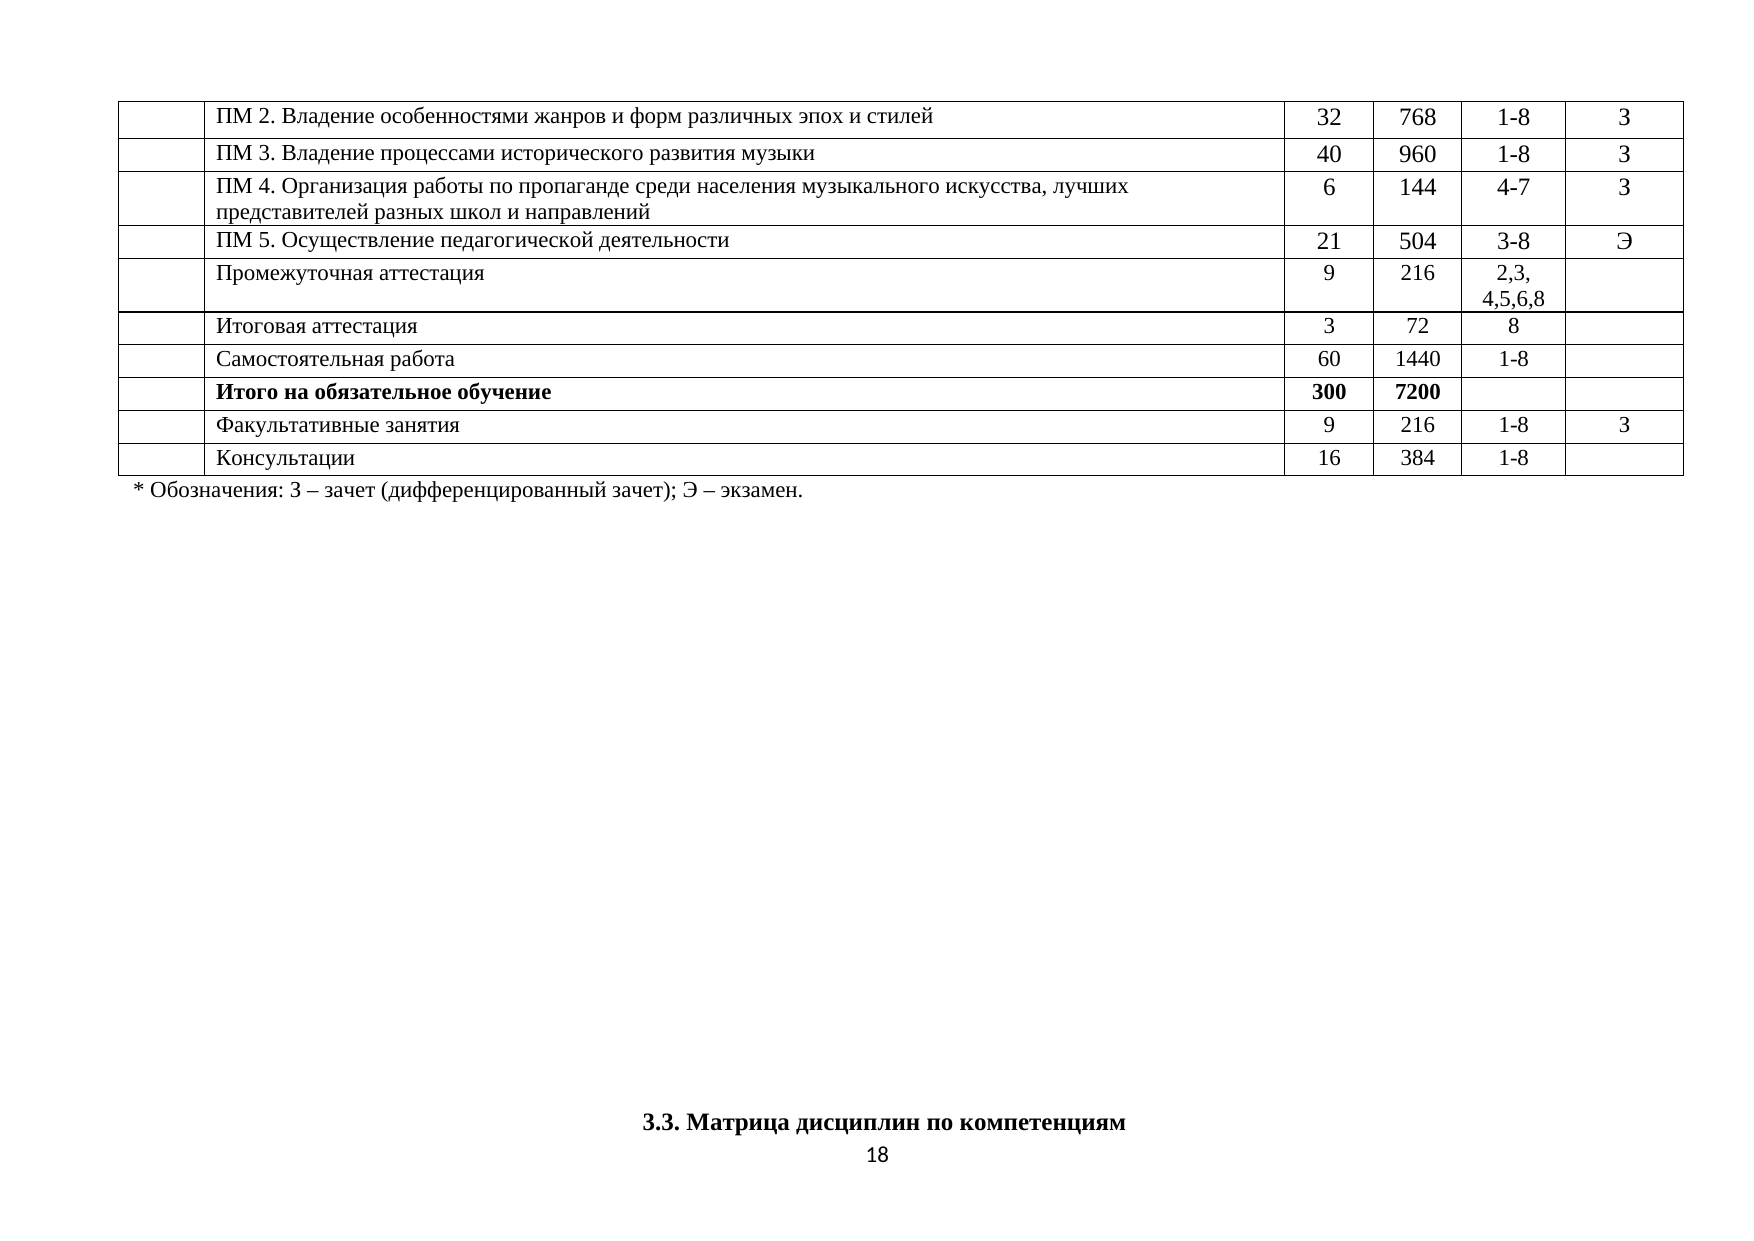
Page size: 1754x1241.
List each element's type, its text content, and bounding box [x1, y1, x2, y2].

table_cell [119, 313, 204, 344]
table_cell [119, 226, 204, 258]
table_cell [119, 259, 204, 311]
table_cell 2,3, 4,5,6,8 [1462, 259, 1565, 311]
table_cell Консультации [205, 444, 1284, 475]
table_cell 16 [1285, 444, 1373, 475]
table_cell Итого на обязательное обучение [205, 378, 1284, 410]
table_cell 9 [1285, 259, 1373, 311]
table_cell 8 [1462, 313, 1565, 344]
table_cell 768 [1374, 102, 1461, 138]
table_cell 32 [1285, 102, 1373, 138]
table_cell 384 [1374, 444, 1461, 475]
table_cell [1566, 259, 1683, 311]
table_cell 3 [1285, 313, 1373, 344]
table_cell [119, 444, 204, 475]
table_cell [1566, 378, 1683, 410]
table_cell Факультативные занятия [205, 411, 1284, 443]
table_cell [119, 345, 204, 377]
table_cell Промежуточная аттестация [205, 259, 1284, 311]
table_cell [1462, 378, 1565, 410]
table_cell [1566, 313, 1683, 344]
table_cell 1-8 [1462, 411, 1565, 443]
table_cell 216 [1374, 259, 1461, 311]
table_cell [1566, 444, 1683, 475]
table_cell 1-8 [1462, 444, 1565, 475]
table_cell 1-8 [1462, 102, 1565, 138]
text * Обозначения: З – зачет (дифференцированный зачет); Э – экзамен. [133, 476, 1636, 503]
table_cell Самостоятельная работа [205, 345, 1284, 377]
text 3.3. Матрица дисциплин по компетенциям [133, 1107, 1636, 1135]
table_cell 40 [1285, 139, 1373, 171]
table_cell 144 [1374, 172, 1461, 225]
table_cell [119, 411, 204, 443]
table_cell 1-8 [1462, 139, 1565, 171]
table_cell 4-7 [1462, 172, 1565, 225]
table_cell З [1566, 411, 1683, 443]
table_cell [119, 378, 204, 410]
table_cell 1440 [1374, 345, 1461, 377]
table_cell З [1566, 139, 1683, 171]
table_cell 60 [1285, 345, 1373, 377]
table_cell З [1566, 102, 1683, 138]
table_cell [119, 172, 204, 225]
table_cell 960 [1374, 139, 1461, 171]
table_cell ПМ 5. Осуществление педагогической деятельности [205, 226, 1284, 258]
table_cell 300 [1285, 378, 1373, 410]
table_cell [1566, 345, 1683, 377]
table_cell [119, 139, 204, 171]
table_cell [119, 102, 204, 138]
table_cell З [1566, 172, 1683, 225]
table_cell 9 [1285, 411, 1373, 443]
table_cell 504 [1374, 226, 1461, 258]
table_cell 216 [1374, 411, 1461, 443]
table_cell 72 [1374, 313, 1461, 344]
table_cell ПМ 4. Организация работы по пропаганде среди населения музыкального искусства, лучших представителей разных школ и направлений [205, 172, 1284, 225]
table_cell 1-8 [1462, 345, 1565, 377]
table_cell Э [1566, 226, 1683, 258]
table_cell Итоговая аттестация [205, 313, 1284, 344]
table_cell 7200 [1374, 378, 1461, 410]
table_cell 6 [1285, 172, 1373, 225]
table_cell 21 [1285, 226, 1373, 258]
table_cell ПМ 2. Владение особенностями жанров и форм различных эпох и стилей [205, 102, 1284, 138]
table_cell 3-8 [1462, 226, 1565, 258]
table_cell ПМ 3. Владение процессами исторического развития музыки [205, 139, 1284, 171]
